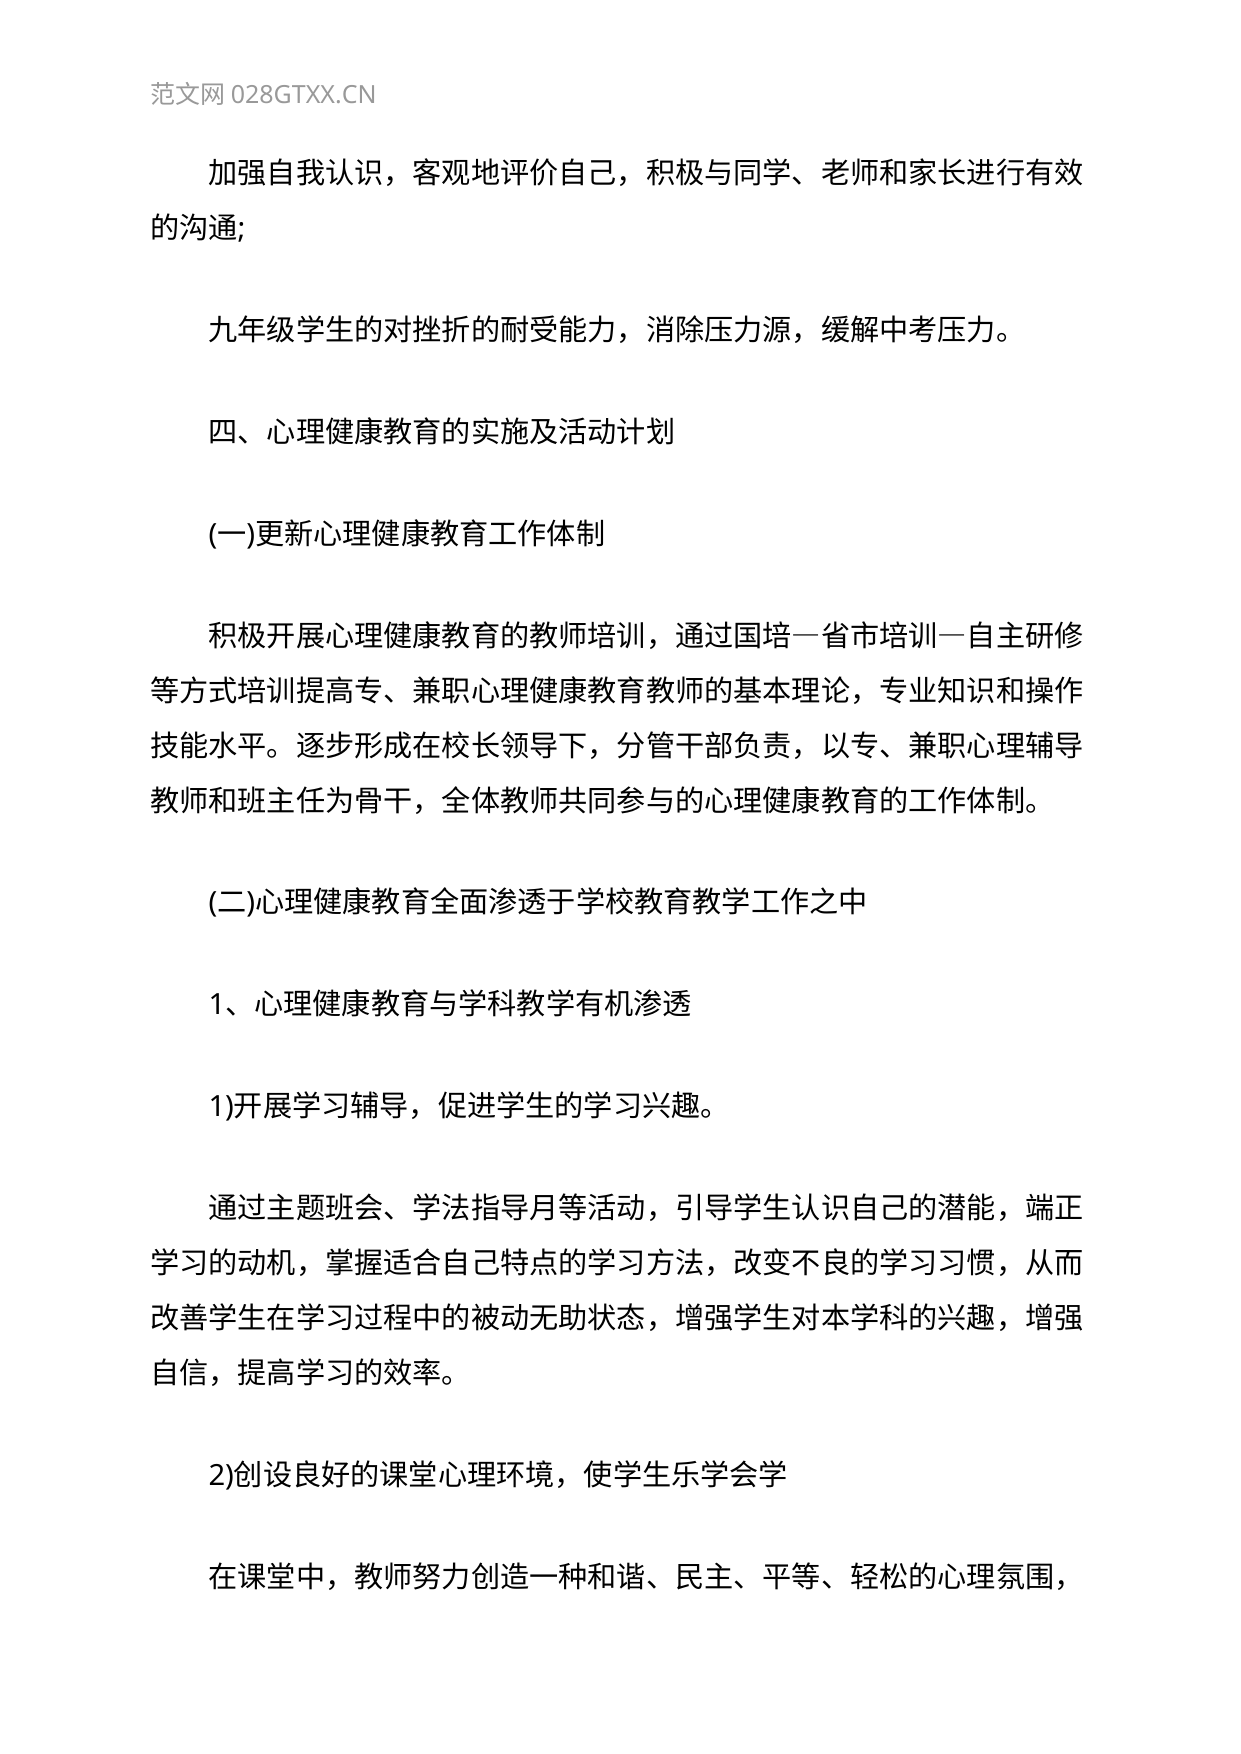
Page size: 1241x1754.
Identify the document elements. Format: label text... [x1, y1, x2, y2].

text 通过主题班会、学法指导月等活动，引导学生认识自己的潜能，端正学习的动机，掌握适合自己特点的学习方法，改变不良的学习习惯，从而改善学生在学习过程中的被动无助状态，增强学生对本学科的兴趣，增强自信，提高学习的效率。 [150, 1185, 1090, 1392]
text 九年级学生的对挫折的耐受能力，消除压力源，缓解中考压力。 [150, 307, 1090, 349]
text 1、心理健康教育与学科教学有机渗透 [150, 981, 1090, 1023]
text 1)开展学习辅导，促进学生的学习兴趣。 [150, 1083, 1090, 1125]
text 积极开展心理健康教育的教师培训，通过国培—省市培训—自主研修等方式培训提高专、兼职心理健康教育教师的基本理论，专业知识和操作技能水平。逐步形成在校长领导下，分管干部负责，以专、兼职心理辅导教师和班主任为骨干，全体教师共同参与的心理健康教育的工作体制。 [150, 612, 1090, 819]
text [150, 1553, 1090, 1596]
text (二)心理健康教育全面渗透于学校教育教学工作之中 [150, 879, 1090, 921]
text (一)更新心理健康教育工作体制 [150, 510, 1090, 553]
text 加强自我认识，客观地评价自己，积极与同学、老师和家长进行有效的沟通; [150, 150, 1090, 247]
text 2)创设良好的课堂心理环境，使学生乐学会学 [150, 1451, 1090, 1494]
text 四、心理健康教育的实施及活动计划 [150, 409, 1090, 451]
